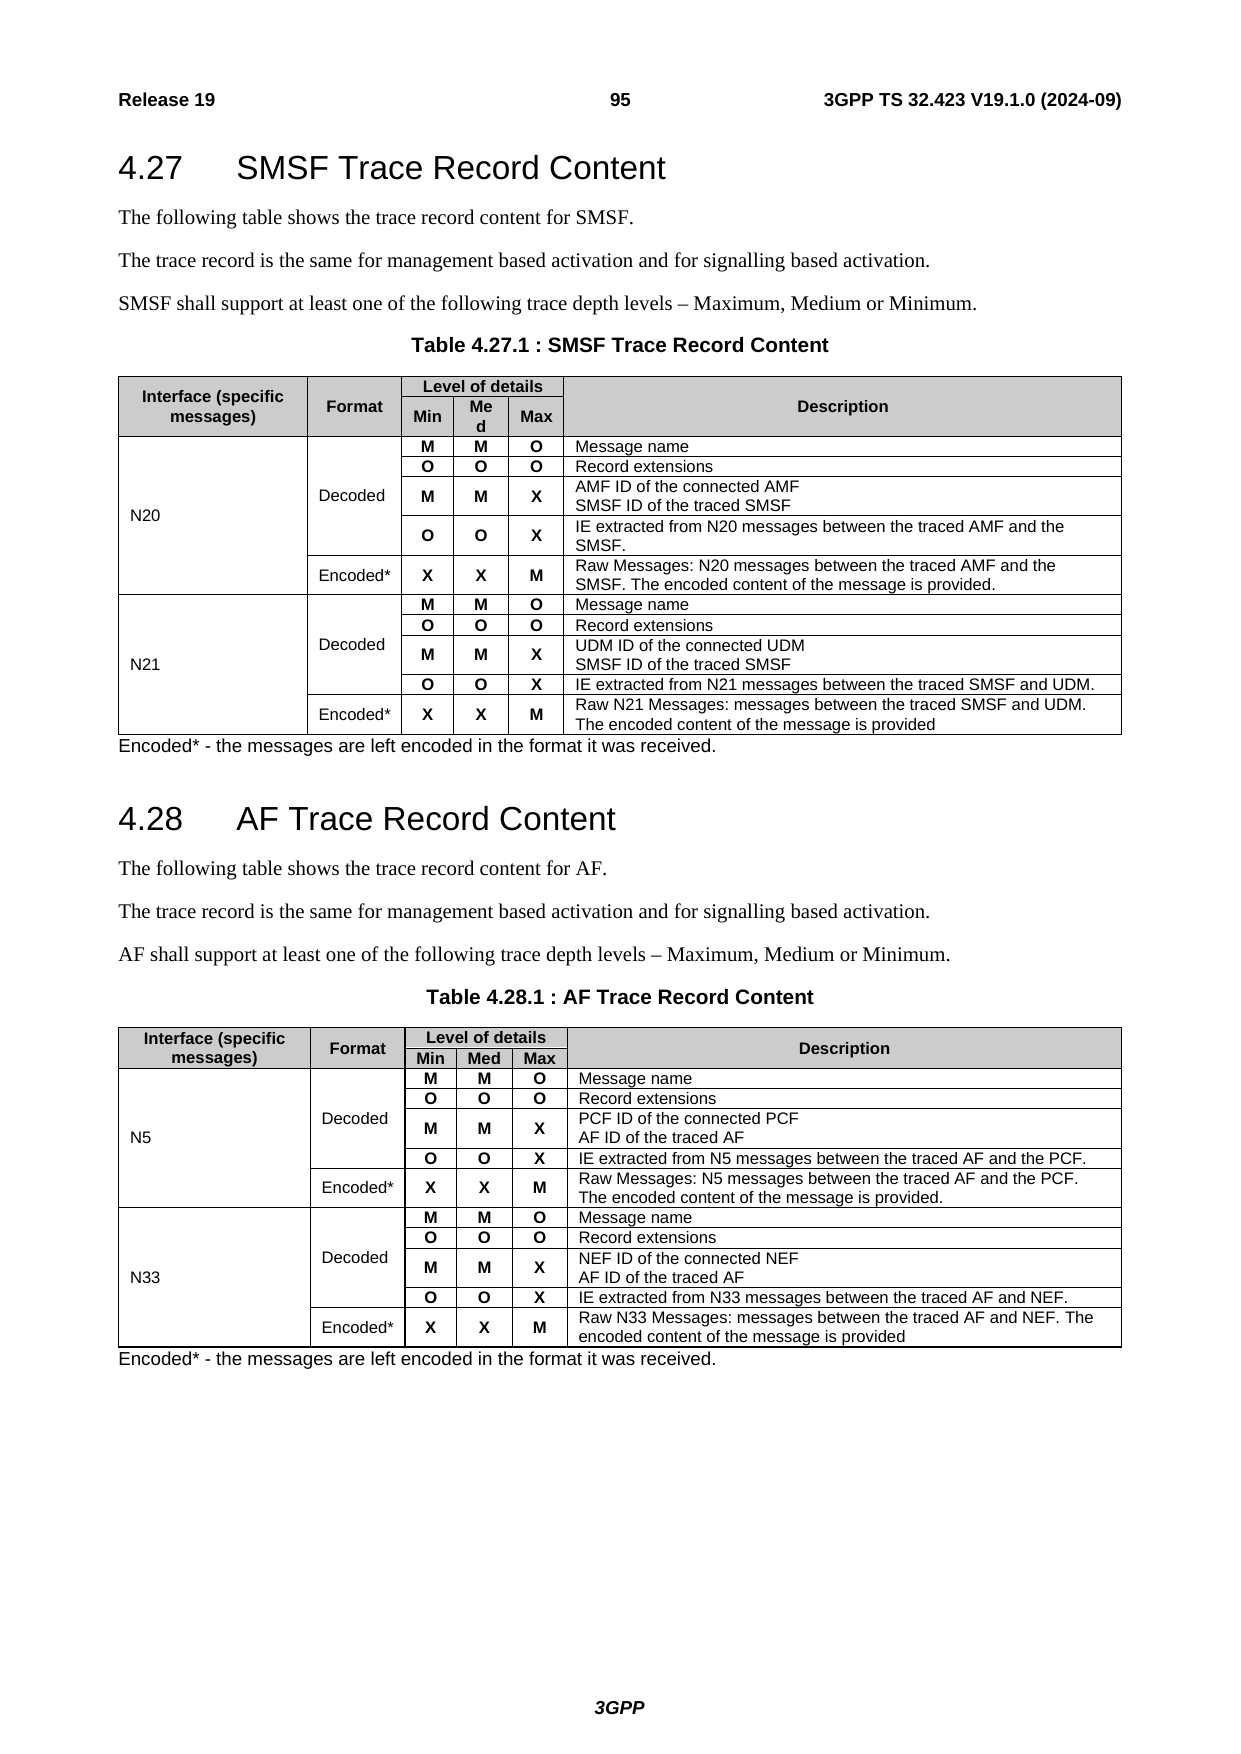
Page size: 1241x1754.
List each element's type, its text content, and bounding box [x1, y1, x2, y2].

text The trace record is the same for management based activation and for signalling based activation. [118, 899, 1122, 923]
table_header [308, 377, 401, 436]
subtitle 4.28 AF Trace Record Content [118, 799, 1122, 837]
text Encoded* - the messages are left encoded in the format it was received. [118, 735, 1122, 756]
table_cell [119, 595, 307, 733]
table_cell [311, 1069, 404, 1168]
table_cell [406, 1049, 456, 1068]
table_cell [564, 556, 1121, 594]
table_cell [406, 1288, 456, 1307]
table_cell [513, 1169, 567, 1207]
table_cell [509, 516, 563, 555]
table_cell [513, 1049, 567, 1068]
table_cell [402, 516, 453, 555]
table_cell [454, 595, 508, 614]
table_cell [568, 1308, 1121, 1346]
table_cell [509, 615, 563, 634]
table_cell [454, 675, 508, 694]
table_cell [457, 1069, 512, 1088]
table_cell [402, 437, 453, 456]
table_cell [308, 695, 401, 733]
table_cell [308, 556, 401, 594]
text SMSF shall support at least one of the following trace depth levels – Maximum, Medium or Minimum. [118, 291, 1122, 314]
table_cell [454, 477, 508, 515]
text Table 4.27.1 : SMSF Trace Record Content [118, 333, 1122, 357]
subtitle 4.27 SMSF Trace Record Content [118, 148, 1122, 186]
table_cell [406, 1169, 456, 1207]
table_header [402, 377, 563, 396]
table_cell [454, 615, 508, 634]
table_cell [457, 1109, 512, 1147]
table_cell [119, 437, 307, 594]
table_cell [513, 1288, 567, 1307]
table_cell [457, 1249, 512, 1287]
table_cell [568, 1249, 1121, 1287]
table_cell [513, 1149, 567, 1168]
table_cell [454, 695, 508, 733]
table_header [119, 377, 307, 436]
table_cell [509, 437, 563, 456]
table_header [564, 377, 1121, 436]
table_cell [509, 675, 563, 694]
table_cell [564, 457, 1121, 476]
text The following table shows the trace record content for SMSF. [118, 205, 1122, 229]
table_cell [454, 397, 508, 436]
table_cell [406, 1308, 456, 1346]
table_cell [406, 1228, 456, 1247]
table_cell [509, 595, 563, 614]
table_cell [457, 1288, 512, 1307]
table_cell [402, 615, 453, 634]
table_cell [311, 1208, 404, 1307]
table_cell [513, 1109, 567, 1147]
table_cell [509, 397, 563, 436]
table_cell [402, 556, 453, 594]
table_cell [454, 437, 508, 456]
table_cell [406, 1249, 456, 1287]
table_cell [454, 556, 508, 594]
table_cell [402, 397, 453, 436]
text Table 4.28.1 : AF Trace Record Content [118, 984, 1122, 1008]
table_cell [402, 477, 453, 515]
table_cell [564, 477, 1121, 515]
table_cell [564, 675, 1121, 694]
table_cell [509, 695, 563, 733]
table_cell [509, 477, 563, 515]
text The trace record is the same for management based activation and for signalling based activation. [118, 248, 1122, 272]
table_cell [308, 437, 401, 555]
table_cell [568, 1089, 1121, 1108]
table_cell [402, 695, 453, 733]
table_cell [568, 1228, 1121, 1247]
text AF shall support at least one of the following trace depth levels – Maximum, Medium or Minimum. [118, 942, 1122, 966]
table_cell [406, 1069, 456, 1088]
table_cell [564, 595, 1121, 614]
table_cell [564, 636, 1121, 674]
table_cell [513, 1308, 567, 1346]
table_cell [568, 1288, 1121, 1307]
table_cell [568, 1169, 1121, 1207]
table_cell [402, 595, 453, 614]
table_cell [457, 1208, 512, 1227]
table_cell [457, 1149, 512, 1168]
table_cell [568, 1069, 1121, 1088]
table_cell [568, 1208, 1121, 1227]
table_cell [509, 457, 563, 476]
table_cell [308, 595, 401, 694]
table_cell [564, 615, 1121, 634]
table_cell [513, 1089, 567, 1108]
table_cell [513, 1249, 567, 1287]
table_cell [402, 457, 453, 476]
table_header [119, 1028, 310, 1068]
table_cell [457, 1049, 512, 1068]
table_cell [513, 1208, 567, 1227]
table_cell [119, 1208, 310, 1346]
text The following table shows the trace record content for AF. [118, 856, 1122, 880]
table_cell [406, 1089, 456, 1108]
text Encoded* - the messages are left encoded in the format it was received. [118, 1348, 1122, 1369]
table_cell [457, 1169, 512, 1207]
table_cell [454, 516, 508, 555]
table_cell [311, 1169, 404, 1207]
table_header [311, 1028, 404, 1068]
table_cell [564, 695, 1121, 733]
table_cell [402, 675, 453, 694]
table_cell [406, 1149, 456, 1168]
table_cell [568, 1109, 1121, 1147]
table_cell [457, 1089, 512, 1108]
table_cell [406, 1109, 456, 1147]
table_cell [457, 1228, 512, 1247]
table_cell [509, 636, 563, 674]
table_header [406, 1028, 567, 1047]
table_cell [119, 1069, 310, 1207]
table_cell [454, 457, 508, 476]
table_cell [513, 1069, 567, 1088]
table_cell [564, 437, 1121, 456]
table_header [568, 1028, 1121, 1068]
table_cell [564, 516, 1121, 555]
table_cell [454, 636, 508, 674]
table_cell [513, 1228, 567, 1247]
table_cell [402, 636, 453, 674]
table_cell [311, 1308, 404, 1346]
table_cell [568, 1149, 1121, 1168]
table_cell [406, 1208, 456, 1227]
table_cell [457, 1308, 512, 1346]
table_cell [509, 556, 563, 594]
